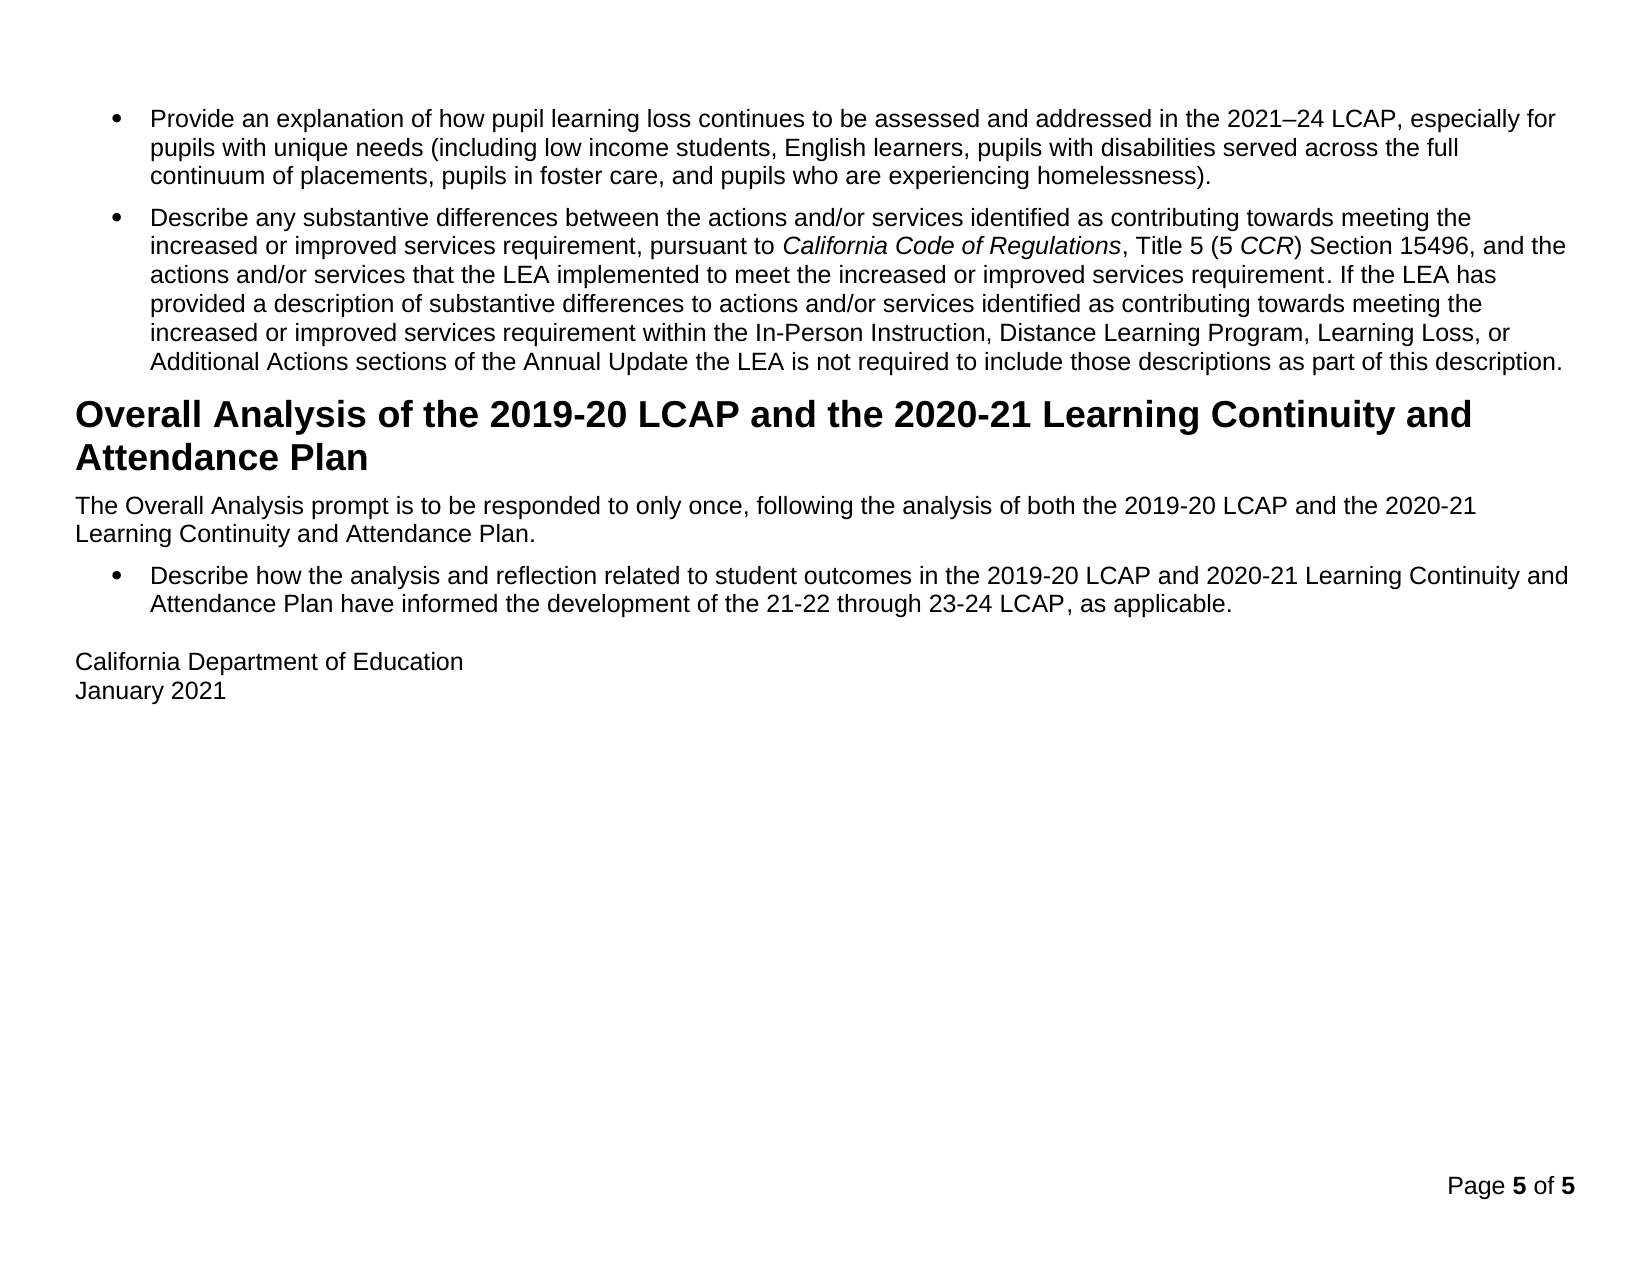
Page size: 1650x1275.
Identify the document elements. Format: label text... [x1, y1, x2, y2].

text The Overall Analysis prompt is to be responded to only once, following the analysis of both the 2019-20 LCAP and the 2020-21 Learning Continuity and Attendance Plan. [75, 491, 1575, 548]
list Provide an explanation of how pupil learning loss continues to be assessed and addressed in the 2021–24 LCAP, especially for pupils with unique needs (including low income students, English learners, pupils with disabilities served across the full continuum of placements, pupils in foster care, and pupils who are experiencing homelessness). [112, 104, 1575, 190]
list Describe how the analysis and reflection related to student outcomes in the 2019-20 LCAP and 2020-21 Learning Continuity and Attendance Plan have informed the development of the 21-22 through 23-24 LCAP, as applicable. [112, 561, 1575, 618]
subtitle Overall Analysis of the 2019-20 LCAP and the 2020-21 Learning Continuity and Attendance Plan [75, 392, 1575, 478]
list Describe any substantive differences between the actions and/or services identified as contributing towards meeting the increased or improved services requirement, pursuant to California Code of Regulations, Title 5 (5 CCR) Section 15496, and the actions and/or services that the LEA implemented to meet the increased or improved services requirement. If the LEA has provided a description of substantive differences to actions and/or services identified as contributing towards meeting the increased or improved services requirement within the In-Person Instruction, Distance Learning Program, Learning Loss, or Additional Actions sections of the Annual Update the LEA is not required to include those descriptions as part of this description. [112, 203, 1575, 375]
text California Department of Education January 2021 [75, 647, 1575, 704]
